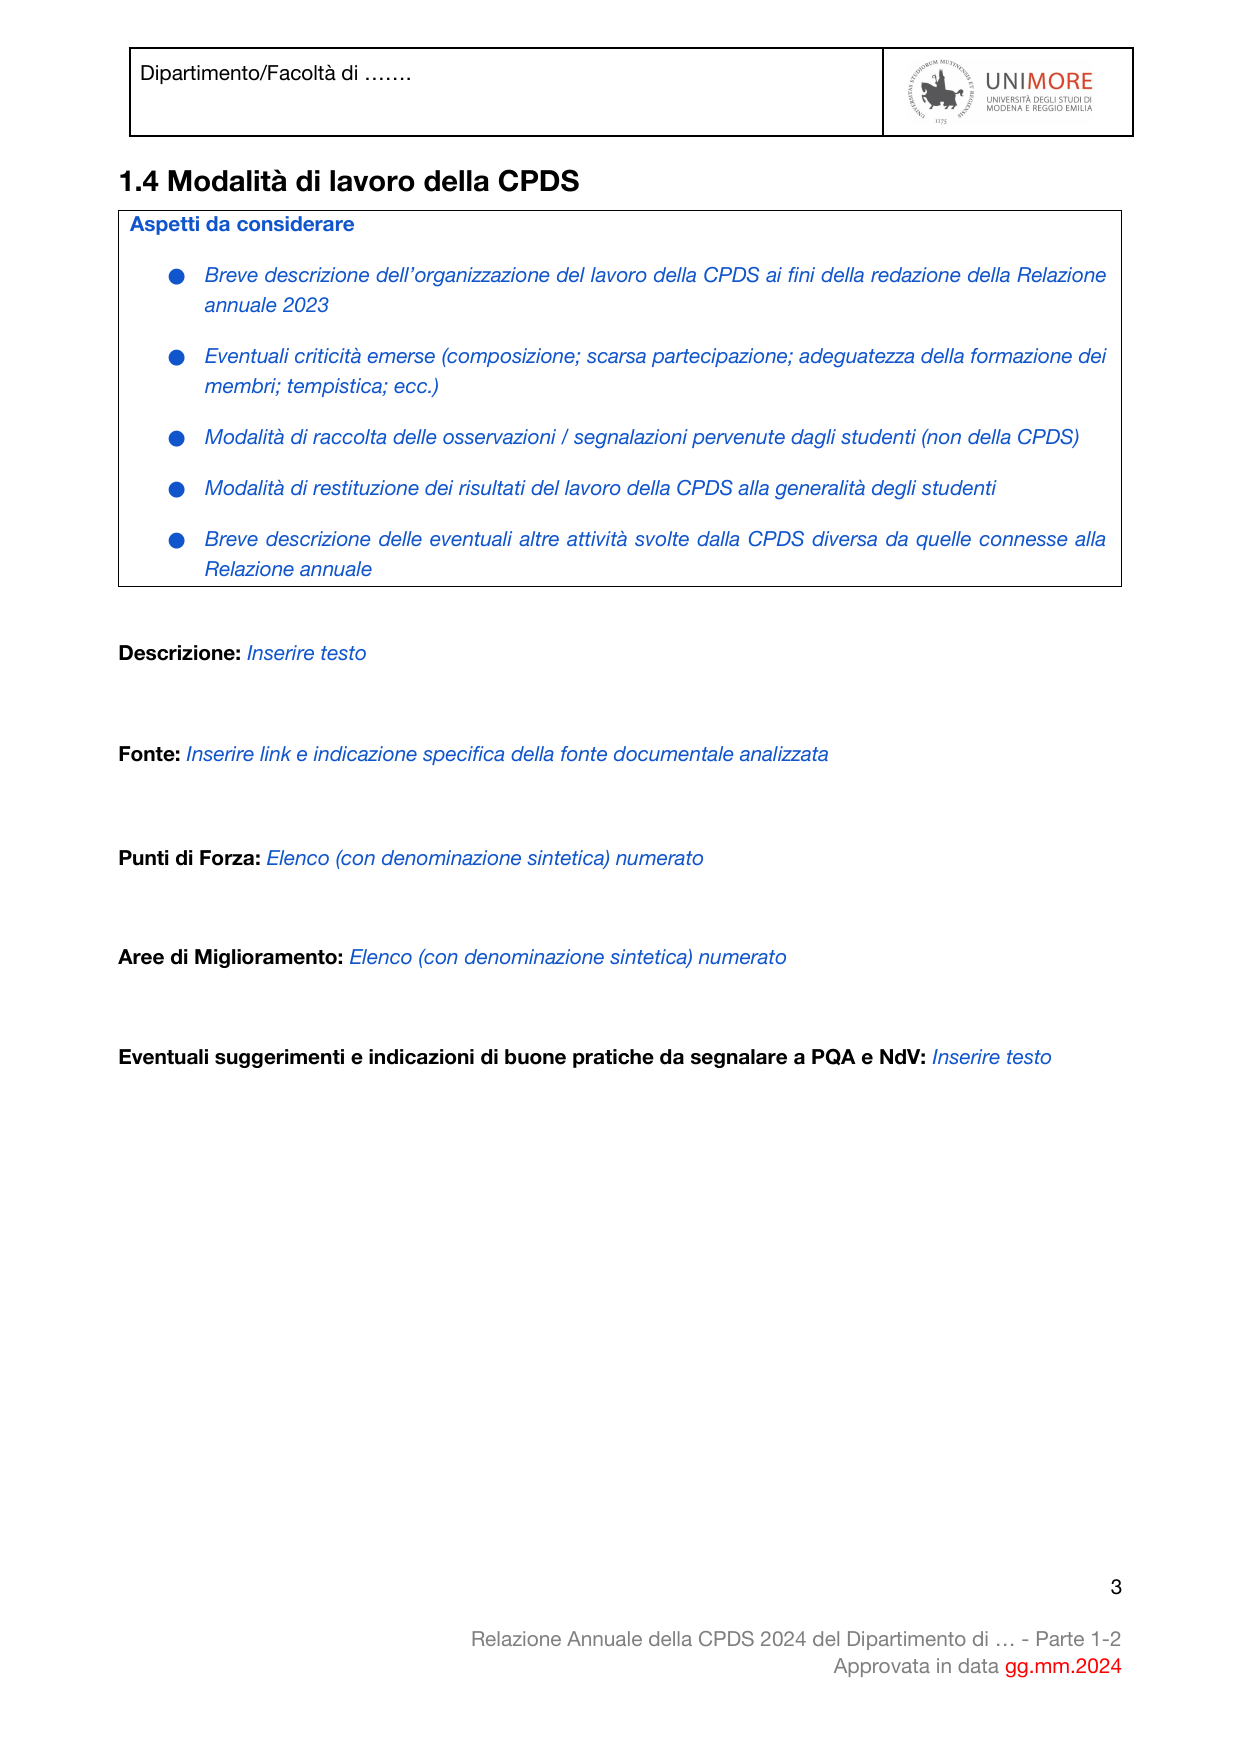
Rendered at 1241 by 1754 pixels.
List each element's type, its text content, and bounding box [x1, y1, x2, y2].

text 1.4 Modalità di lavoro della CPDS [118, 163, 1122, 200]
text Eventuali suggerimenti e indicazioni di buone pratiche da segnalare a PQA e NdV: Inserire testo [118, 1044, 1122, 1070]
text Descrizione: Inserire testo [118, 639, 1122, 666]
text Aree di Miglioramento: Elenco (con denominazione sintetica) numerato [118, 944, 1122, 970]
picture [907, 59, 1094, 125]
table_header Aspetti da considerare Breve descrizione dell’organizzazione del lavoro della CPDS ai fini della redazione della Relazione annuale 2023 Eventuali criticità emerse (composizione; scarsa partecipazione; adeguatezza della formazione dei membri; tempistica; ecc.) Modalità di raccolta delle osservazioni / segnalazioni pervenute dagli studenti (non della CPDS) Modalità di restituzione dei risultati del lavoro della CPDS alla generalità degli studenti Breve descrizione delle eventuali altre attività svolte dalla CPDS diversa da quelle connesse alla Relazione annuale [119, 211, 1121, 586]
text Punti di Forza: Elenco (con denominazione sintetica) numerato [118, 845, 1122, 872]
text Fonte: Inserire link e indicazione specifica della fonte documentale analizzata [118, 741, 1122, 768]
